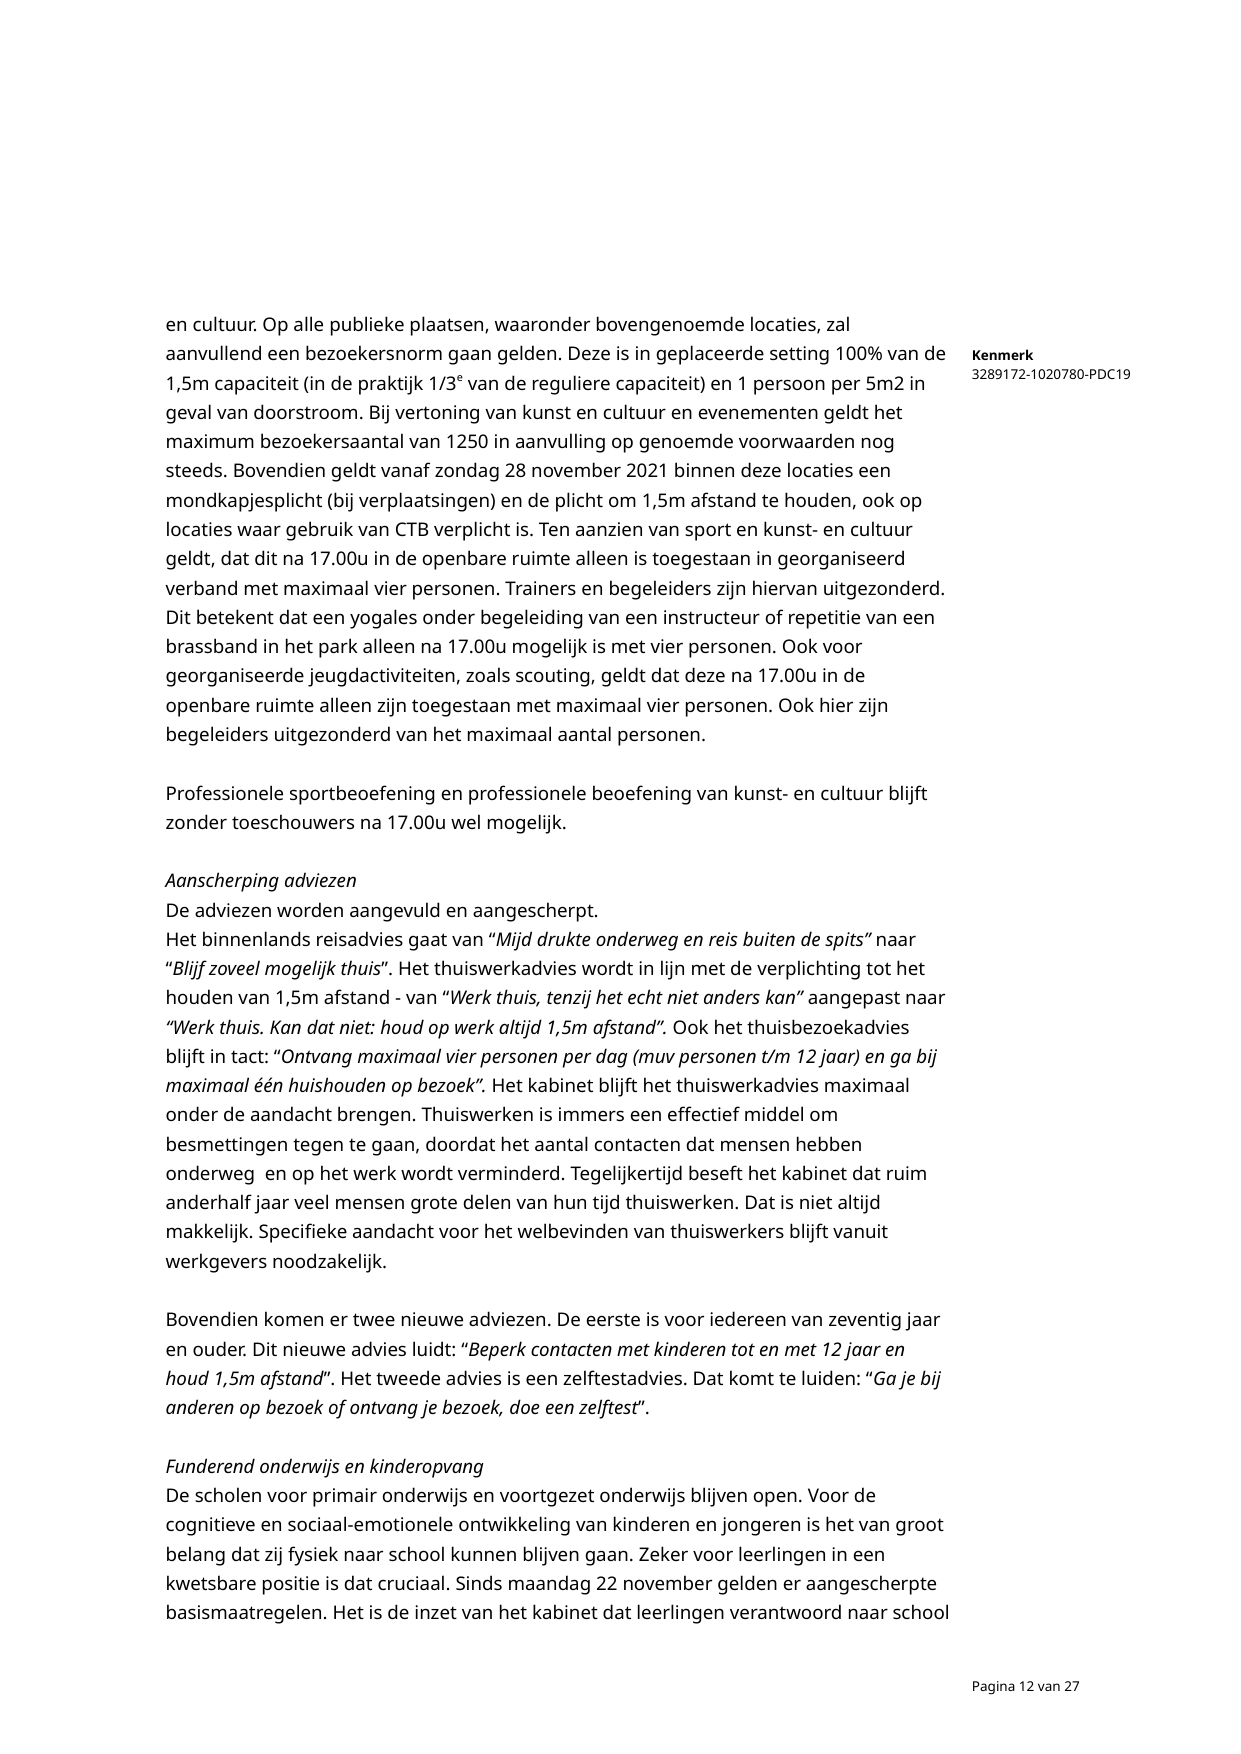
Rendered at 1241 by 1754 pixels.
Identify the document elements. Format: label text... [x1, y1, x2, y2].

text Professionele sportbeoefening en professionele beoefening van kunst- en cultuur blijft zonder toeschouwers na 17.00u wel mogelijk. [165, 780, 951, 834]
text Aanscherping adviezen [165, 868, 951, 893]
text De adviezen worden aangevuld en aangescherpt. [165, 897, 951, 922]
text Funderend onderwijs en kinderopvang [165, 1453, 951, 1478]
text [165, 311, 951, 747]
text Het binnenlands reisadvies gaat van “Mijd drukte onderweg en reis buiten de spits” naar “Blijf zoveel mogelijk thuis”. Het thuiswerkadvies wordt in lijn met de verplichting tot het houden van 1,5m afstand - van “Werk thuis, tenzij het echt niet anders kan” aangepast naar “Werk thuis. Kan dat niet: houd op werk altijd 1,5m afstand”. Ook het thuisbezoekadvies blijft in tact: “Ontvang maximaal vier personen per dag (muv personen t/m 12 jaar) en ga bij maximaal één huishouden op bezoek”. Het kabinet blijft het thuiswerkadvies maximaal onder de aandacht brengen. Thuiswerken is immers een effectief middel om besmettingen tegen te gaan, doordat het aantal contacten dat mensen hebben onderweg en op het werk wordt verminderd. Tegelijkertijd beseft het kabinet dat ruim anderhalf jaar veel mensen grote delen van hun tijd thuiswerken. Dat is niet altijd makkelijk. Specifieke aandacht voor het welbevinden van thuiswerkers blijft vanuit werkgevers noodzakelijk. [165, 926, 951, 1274]
text Bovendien komen er twee nieuwe adviezen. De eerste is voor iedereen van zeventig jaar en ouder. Dit nieuwe advies luidt: “Beperk contacten met kinderen tot en met 12 jaar en houd 1,5m afstand”. Het tweede advies is een zelftestadvies. Dat komt te luiden: “Ga je bij anderen op bezoek of ontvang je bezoek, doe een zelftest”. [165, 1307, 951, 1420]
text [165, 1482, 951, 1625]
